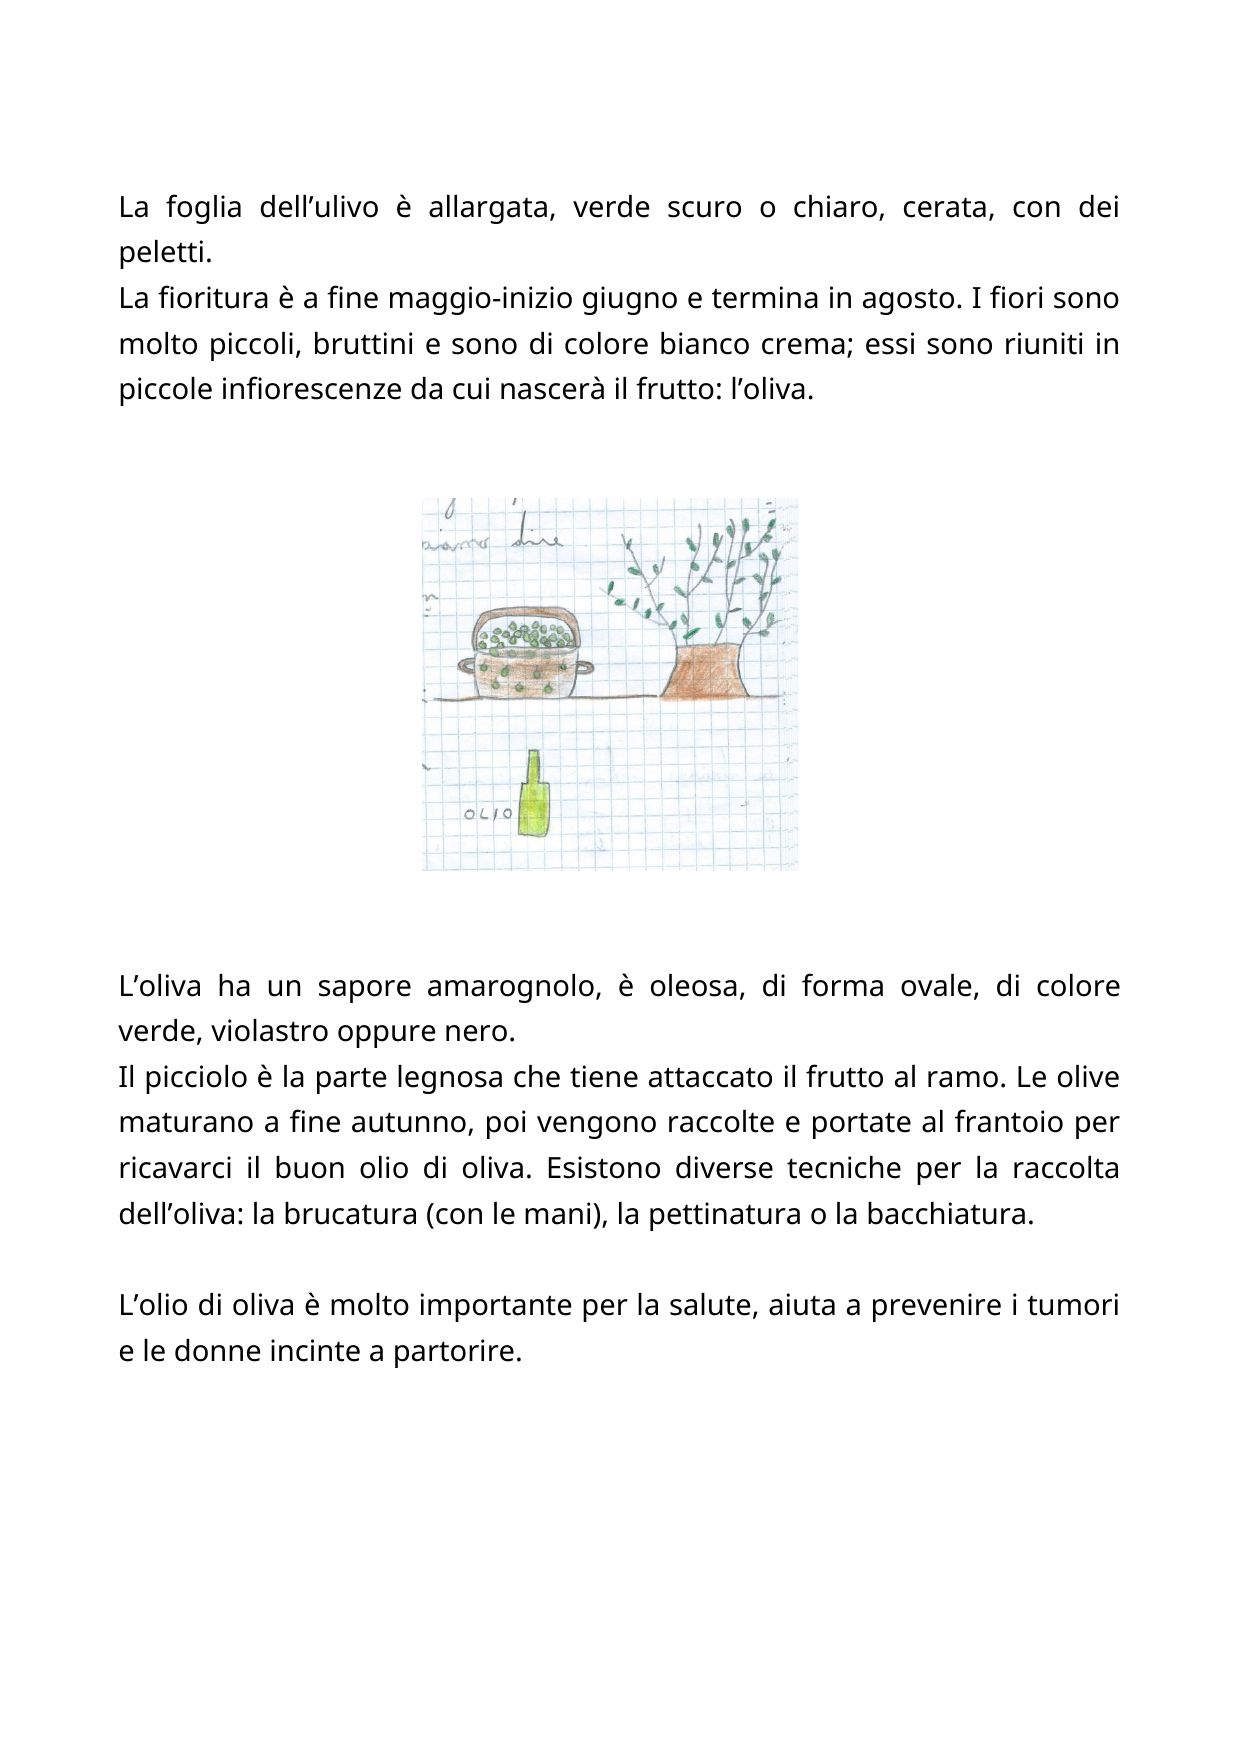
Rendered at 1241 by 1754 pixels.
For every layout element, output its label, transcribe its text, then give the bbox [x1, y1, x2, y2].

text La fioritura è a fine maggio-inizio giugno e termina in agosto. I fiori sono molto piccoli, bruttini e sono di colore bianco crema; essi sono riuniti in piccole infiorescenze da cui nascerà il frutto: l’oliva. [118, 277, 1122, 408]
text L’olio di oliva è molto importante per la salute, aiuta a prevenire i tumori e le donne incinte a partorire. [118, 1284, 1122, 1369]
text La foglia dell’ulivo è allargata, verde scuro o chiaro, cerata, con dei peletti. [118, 186, 1122, 271]
text Il picciolo è la parte legnosa che tiene attaccato il frutto al ramo. Le olive maturano a fine autunno, poi vengono raccolte e portate al frantoio per ricavarci il buon olio di oliva. Esistono diverse tecniche per la raccolta dell’oliva: la brucatura (con le mani), la pettinatura o la bacchiatura. [118, 1056, 1122, 1233]
text L’oliva ha un sapore amarognolo, è oleosa, di forma ovale, di colore verde, violastro oppure nero. [118, 965, 1122, 1050]
picture [422, 498, 799, 871]
